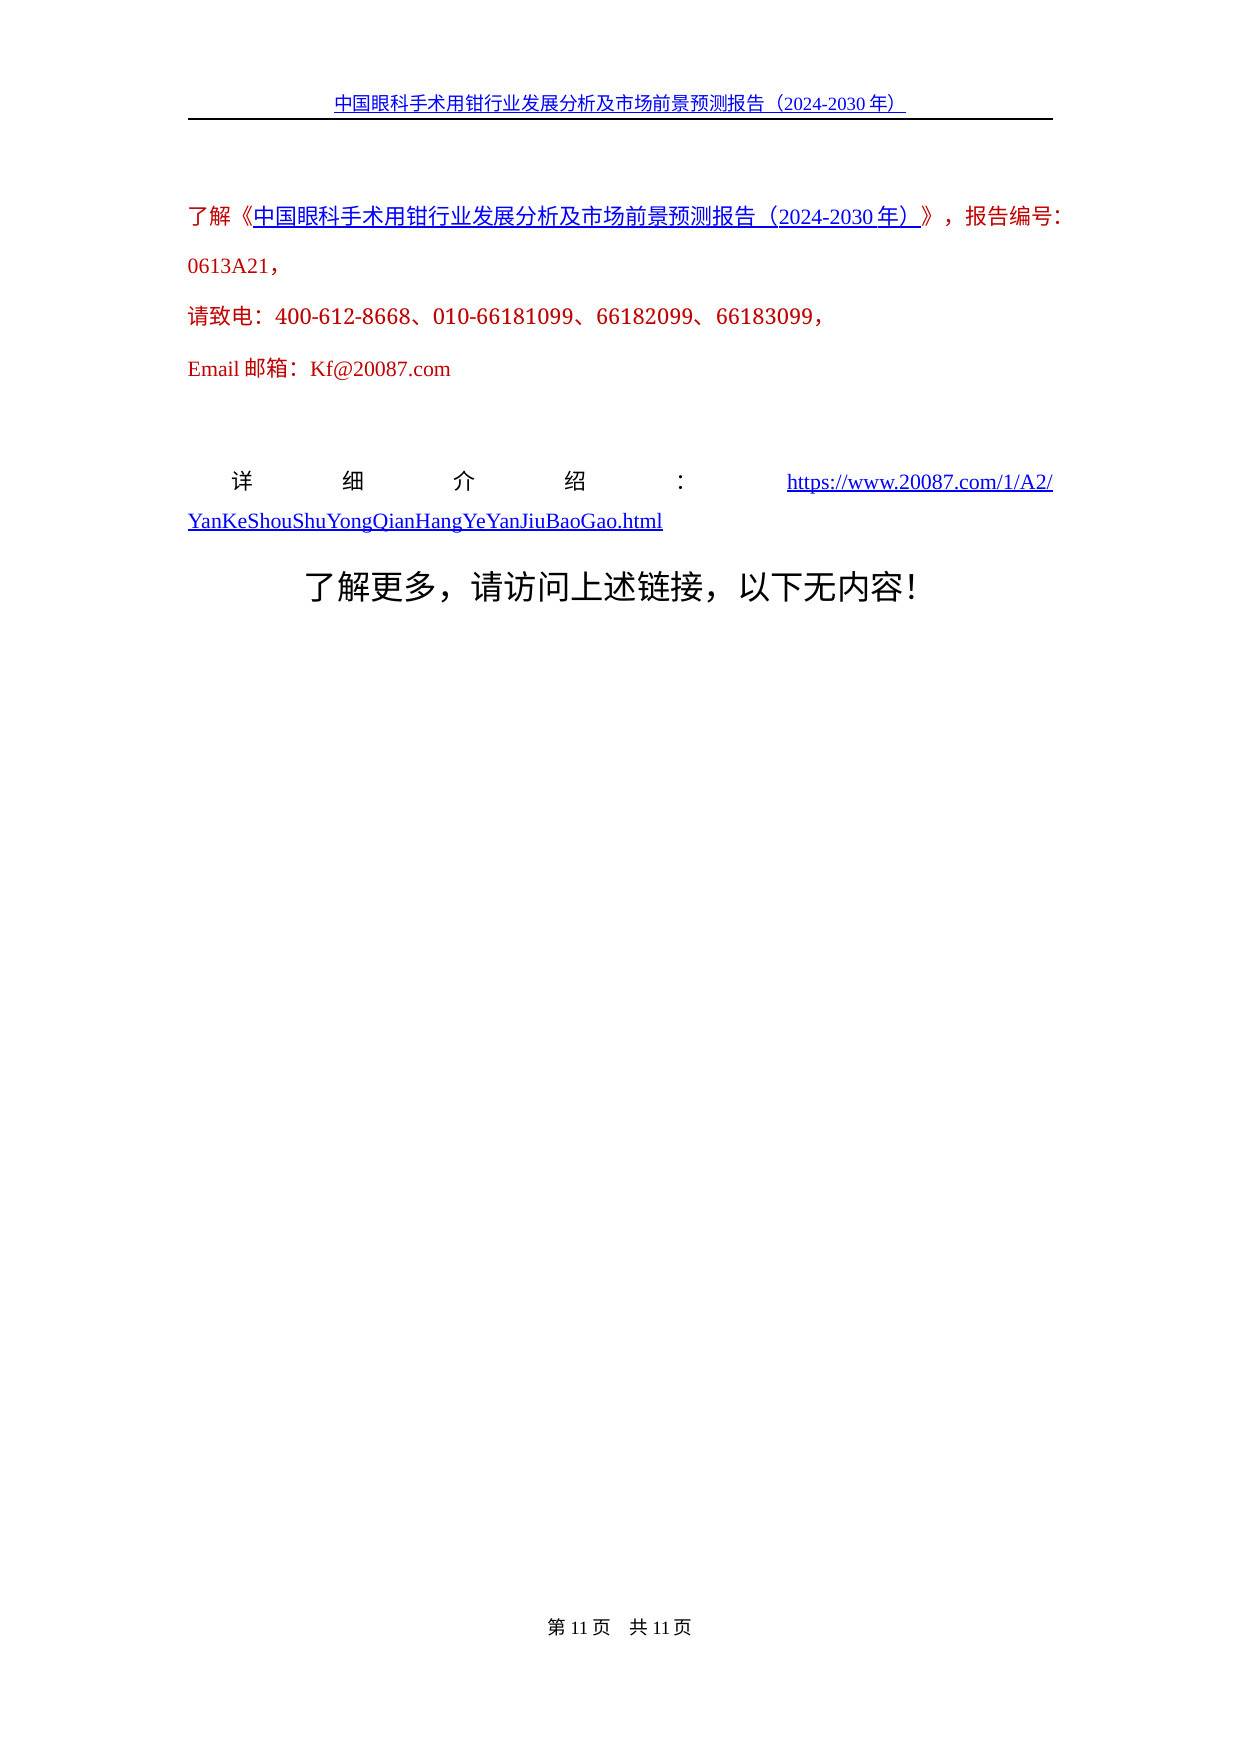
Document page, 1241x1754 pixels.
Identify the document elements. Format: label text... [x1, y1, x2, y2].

text Email邮箱：Kf@20087.com [187, 350, 1053, 383]
text 详细介绍：https://www.20087.com/1/A2/YanKeShouShuYongQianHangYeYanJiuBaoGao.html [187, 463, 1053, 536]
text 了解《中国眼科手术用钳行业发展分析及市场前景预测报告（2024-2030年）》，报告编号：0613A21， [187, 198, 1053, 280]
text 请致电：400-612-8668、010-66181099、66182099、66183099， [187, 299, 1053, 331]
title 了解更多，请访问上述链接，以下无内容！ [187, 552, 1053, 617]
